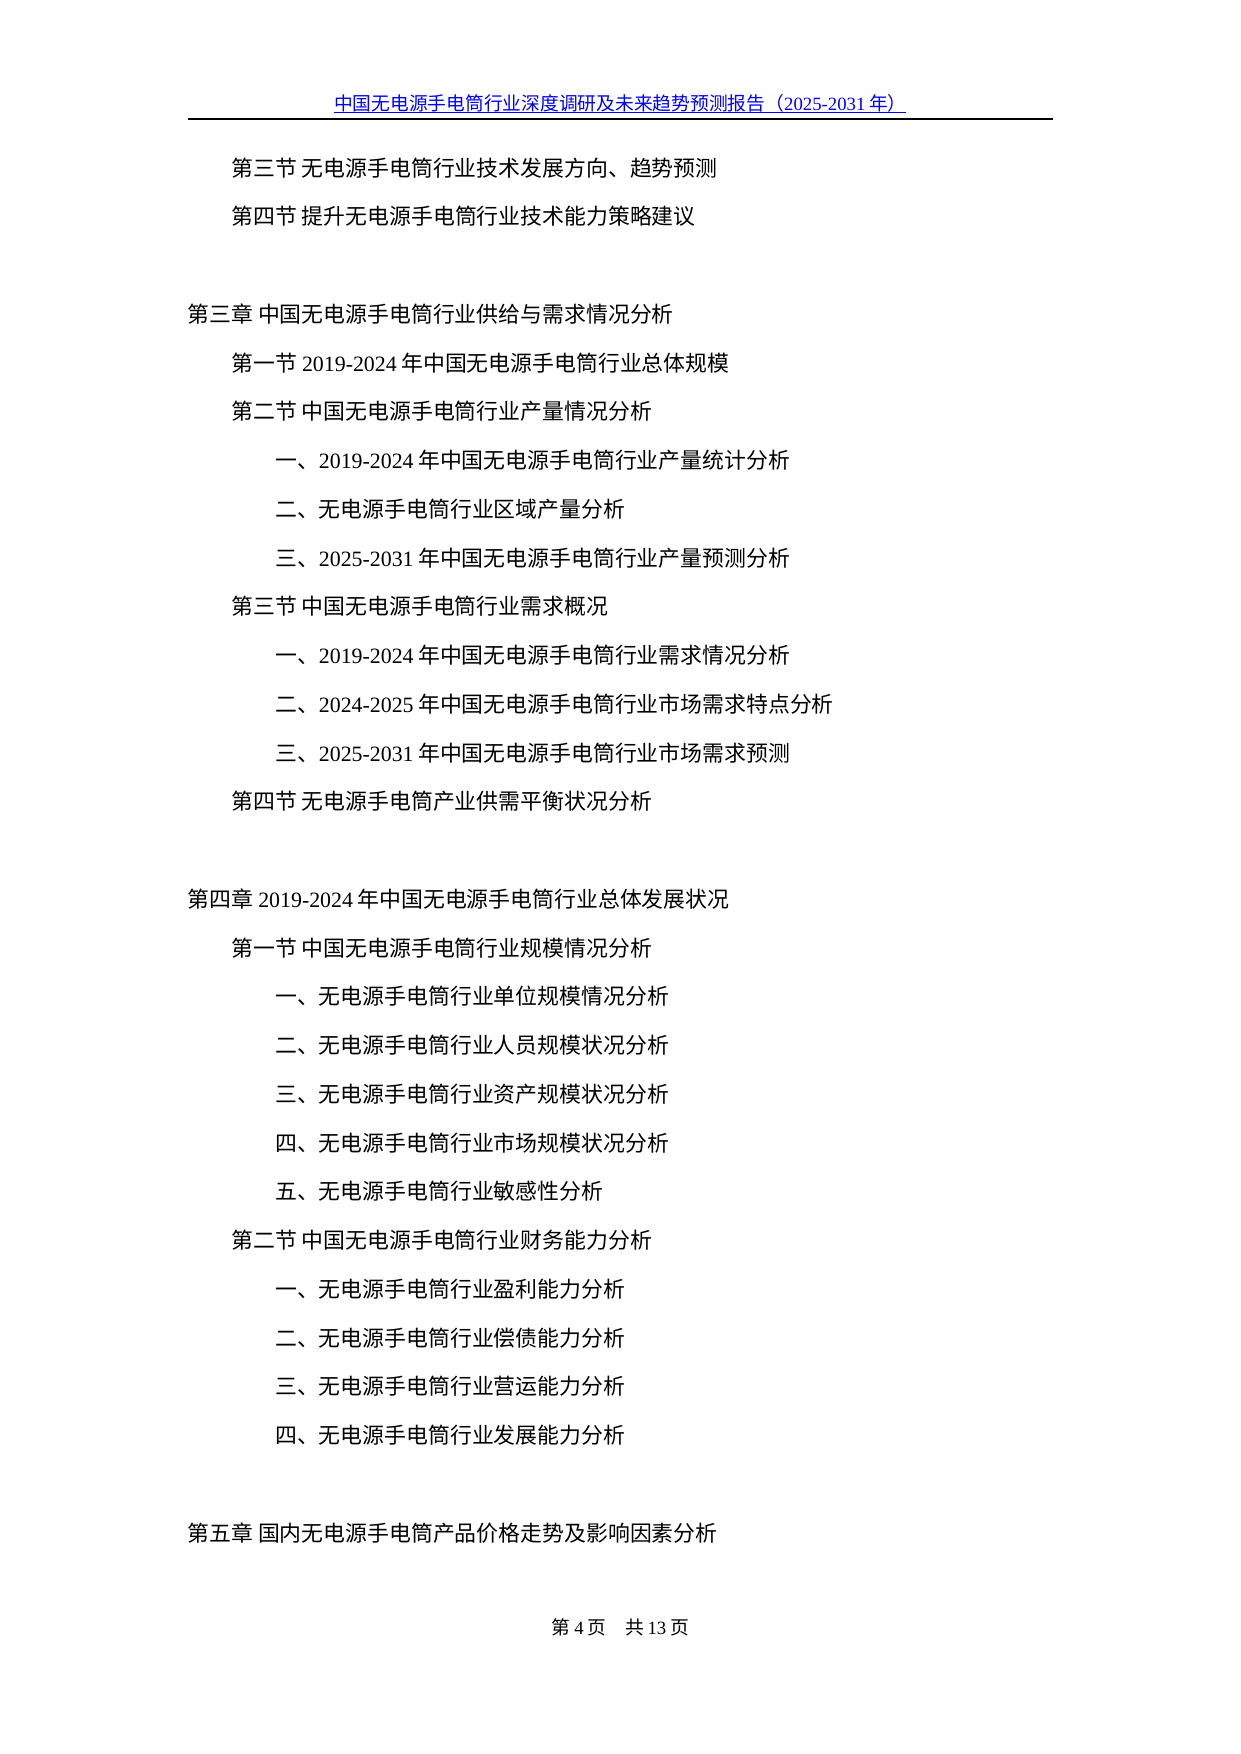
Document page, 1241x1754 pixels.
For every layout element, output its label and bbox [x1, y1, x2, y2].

text [187, 150, 1053, 1548]
